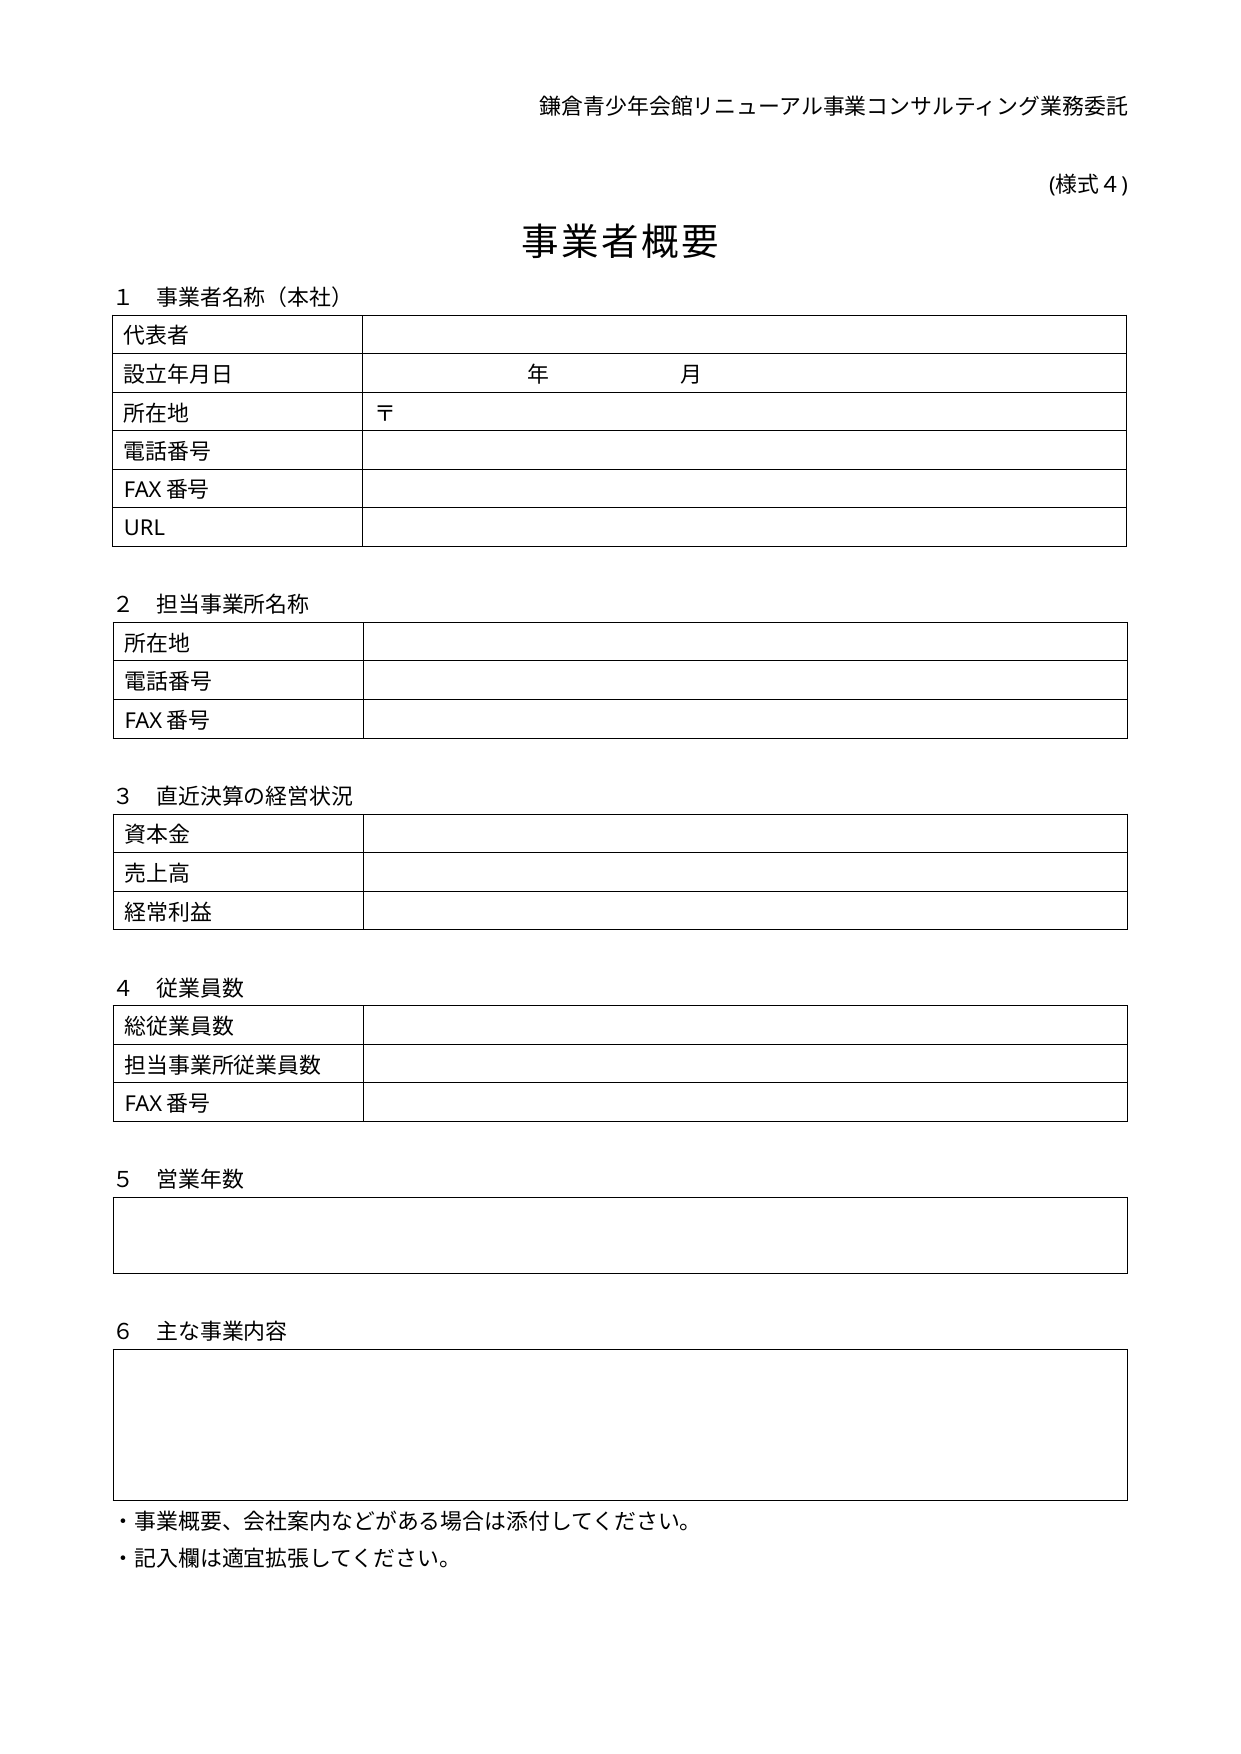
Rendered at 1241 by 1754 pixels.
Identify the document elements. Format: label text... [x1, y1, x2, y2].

table_cell FAX番号 [113, 470, 362, 507]
table_header [114, 1350, 1127, 1500]
table_header [364, 815, 1127, 852]
text 事業者概要 [112, 202, 1128, 277]
table_header 資本金 [114, 815, 363, 852]
table_header 総従業員数 [114, 1006, 363, 1044]
text １ 事業者名称（本社） [112, 277, 1128, 314]
table_header [364, 623, 1127, 660]
table_header 所在地 [114, 623, 363, 660]
text ・事業概要、会社案内などがある場合は添付してください。 [112, 1501, 1128, 1538]
text ２ 担当事業所名称 [112, 584, 1128, 622]
table_cell 担当事業所従業員数 [114, 1045, 363, 1082]
text ３ 直近決算の経営状況 [112, 776, 1128, 813]
table_cell [363, 508, 1126, 546]
table_cell [364, 700, 1127, 737]
table_cell [364, 1045, 1127, 1082]
table_cell 設立年月日 [113, 354, 362, 392]
text ６ 主な事業内容 [112, 1311, 1128, 1349]
table_cell 年 月 [363, 354, 1126, 392]
text ５ 営業年数 [112, 1159, 1128, 1197]
table_header [363, 316, 1126, 353]
table_cell 所在地 [113, 393, 362, 430]
table_cell [363, 470, 1126, 507]
table_cell 経常利益 [114, 892, 363, 929]
table_cell FAX番号 [114, 700, 363, 737]
table_cell [364, 1083, 1127, 1121]
table_header [364, 1006, 1127, 1044]
text ・記入欄は適宜拡張してください。 [112, 1538, 1128, 1576]
table_cell 〒 [363, 393, 1126, 430]
table_cell [364, 661, 1127, 699]
table_cell [364, 853, 1127, 891]
table_cell 電話番号 [113, 431, 362, 469]
table_cell URL [113, 508, 362, 546]
text (様式４) [112, 164, 1128, 202]
table_cell 電話番号 [114, 661, 363, 699]
table_cell [363, 431, 1126, 469]
table_cell [364, 892, 1127, 929]
table_header 代表者 [113, 316, 362, 353]
text ４ 従業員数 [112, 968, 1128, 1005]
table_cell 売上高 [114, 853, 363, 891]
table_header [114, 1198, 1127, 1273]
table_cell FAX番号 [114, 1083, 363, 1121]
